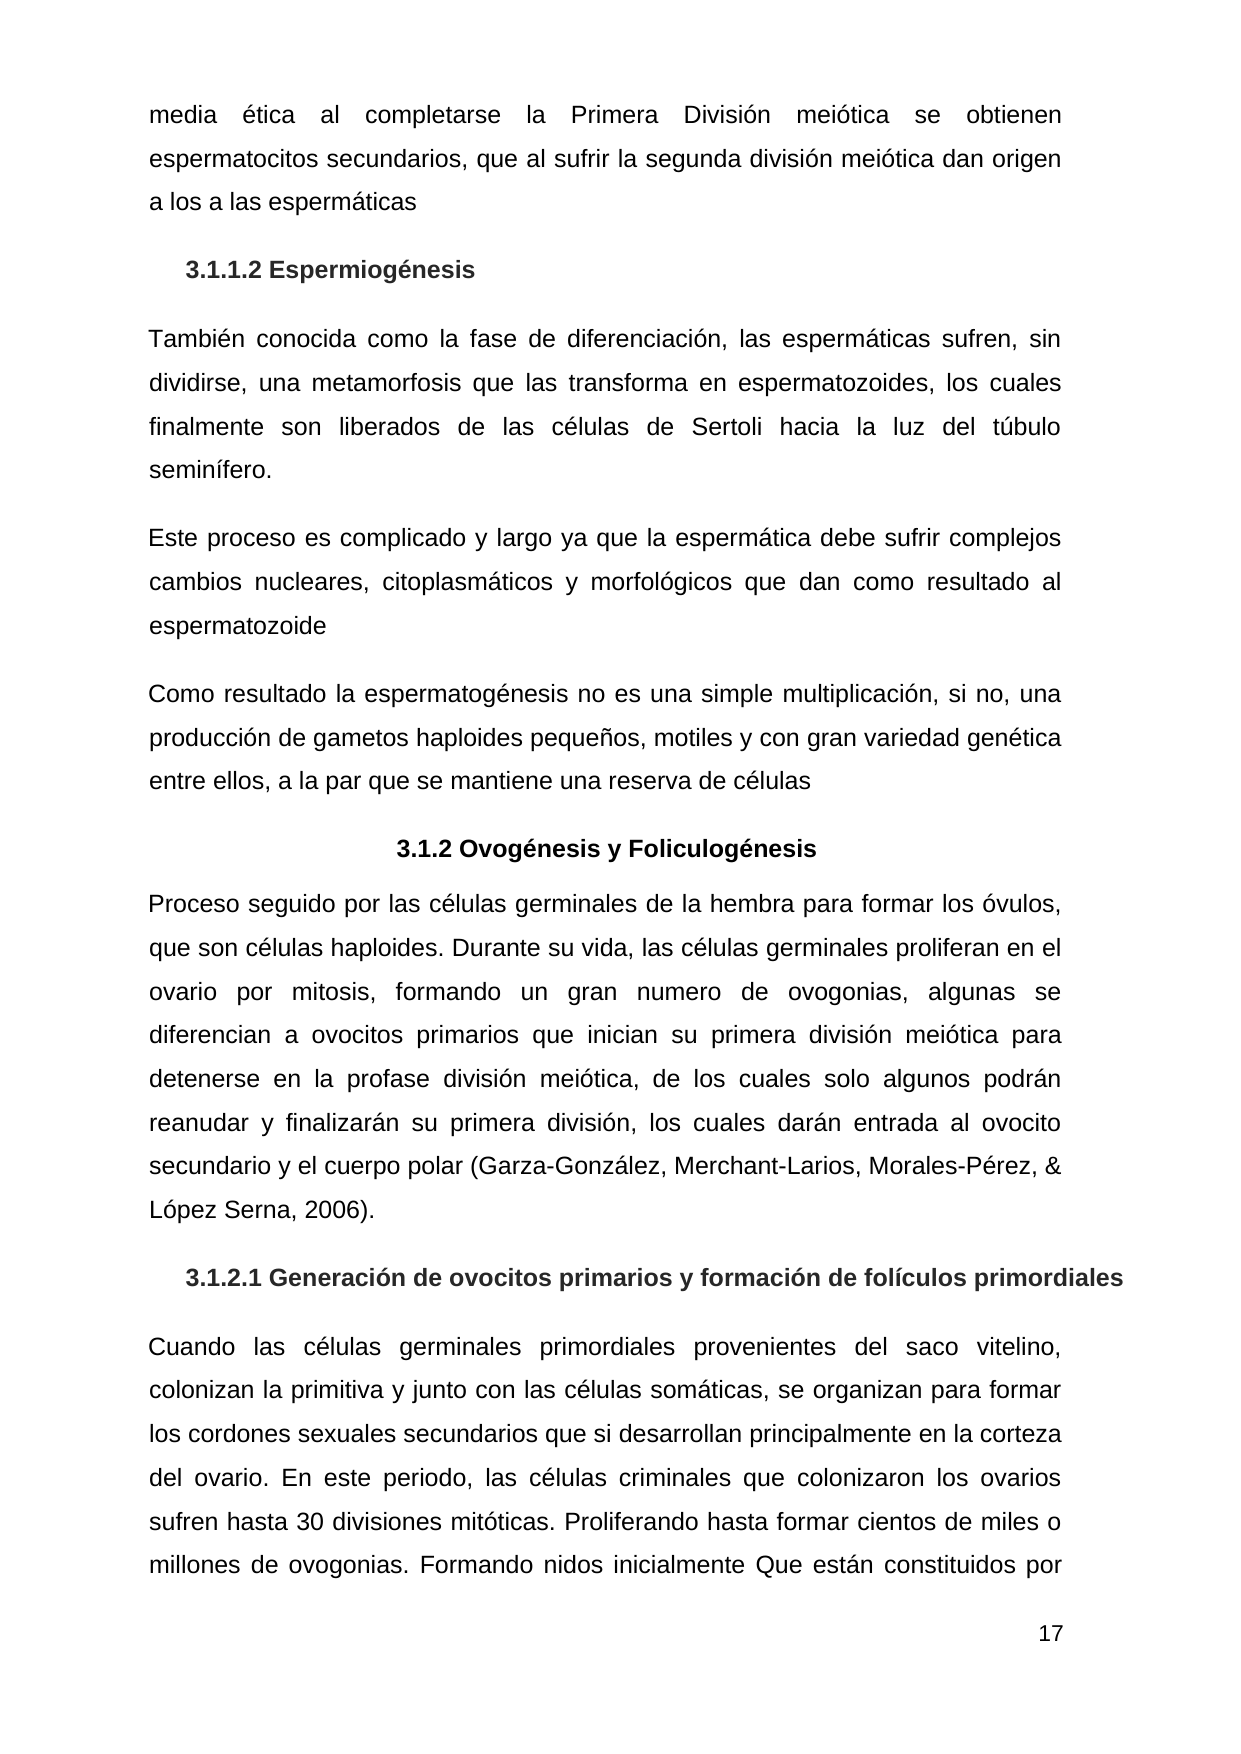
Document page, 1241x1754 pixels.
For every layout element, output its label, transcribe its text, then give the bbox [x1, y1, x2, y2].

subtitle 3.1.2 Ovogénesis y Foliculogénesis [139, 834, 1075, 863]
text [148, 100, 1063, 216]
text También conocida como la fase de diferenciación, las espermáticas sufren, sin dividirse, una metamorfosis que las transforma en espermatozoides, los cuales finalmente son liberados de las células de Sertoli hacia la luz del túbulo seminífero. [148, 324, 1063, 484]
subtitle 3.1.1.2 Espermiogénesis [185, 255, 1148, 284]
subtitle 3.1.2.1 Generación de ovocitos primarios y formación de folículos primordiales [185, 1263, 1148, 1292]
text Como resultado la espermatogénesis no es una simple multiplicación, si no, una producción de gametos haploides pequeños, motiles y con gran variedad genética entre ellos, a la par que se mantiene una reserva de células [148, 679, 1063, 795]
text Este proceso es complicado y largo ya que la espermática debe sufrir complejos cambios nucleares, citoplasmáticos y morfológicos que dan como resultado al espermatozoide [148, 523, 1063, 639]
text Proceso seguido por las células germinales de la hembra para formar los óvulos, que son células haploides. Durante su vida, las células germinales proliferan en el ovario por mitosis, formando un gran numero de ovogonias, algunas se diferencian a ovocitos primarios que inician su primera división meiótica para detenerse en la profase división meiótica, de los cuales solo algunos podrán reanudar y finalizarán su primera división, los cuales darán entrada al ovocito secundario y el cuerpo polar (Garza-González, Merchant-Larios, Morales-Pérez, & López Serna, 2006). [148, 889, 1063, 1223]
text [148, 1332, 1063, 1579]
